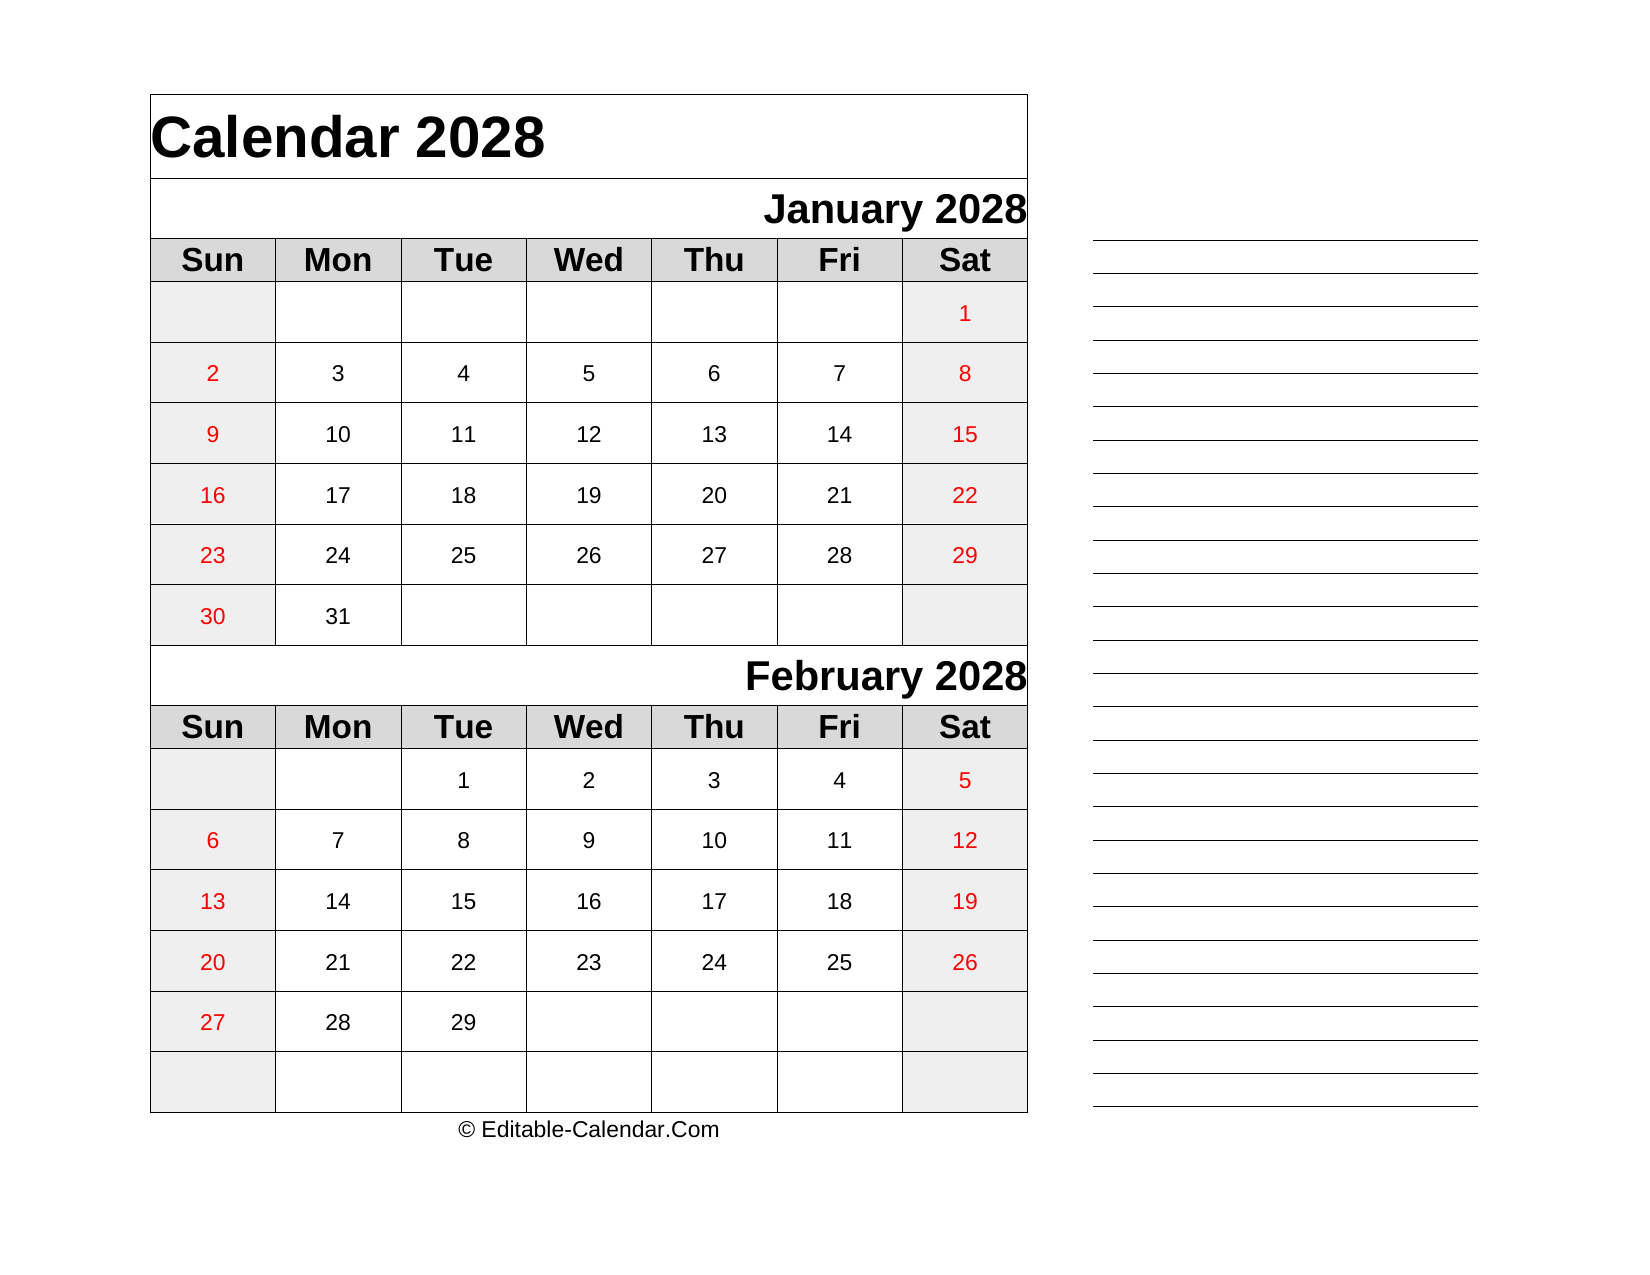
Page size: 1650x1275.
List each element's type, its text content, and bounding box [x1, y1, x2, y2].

table_header © Editable-Calendar.Com [139, 94, 1039, 1147]
table_header [1039, 94, 1489, 1147]
